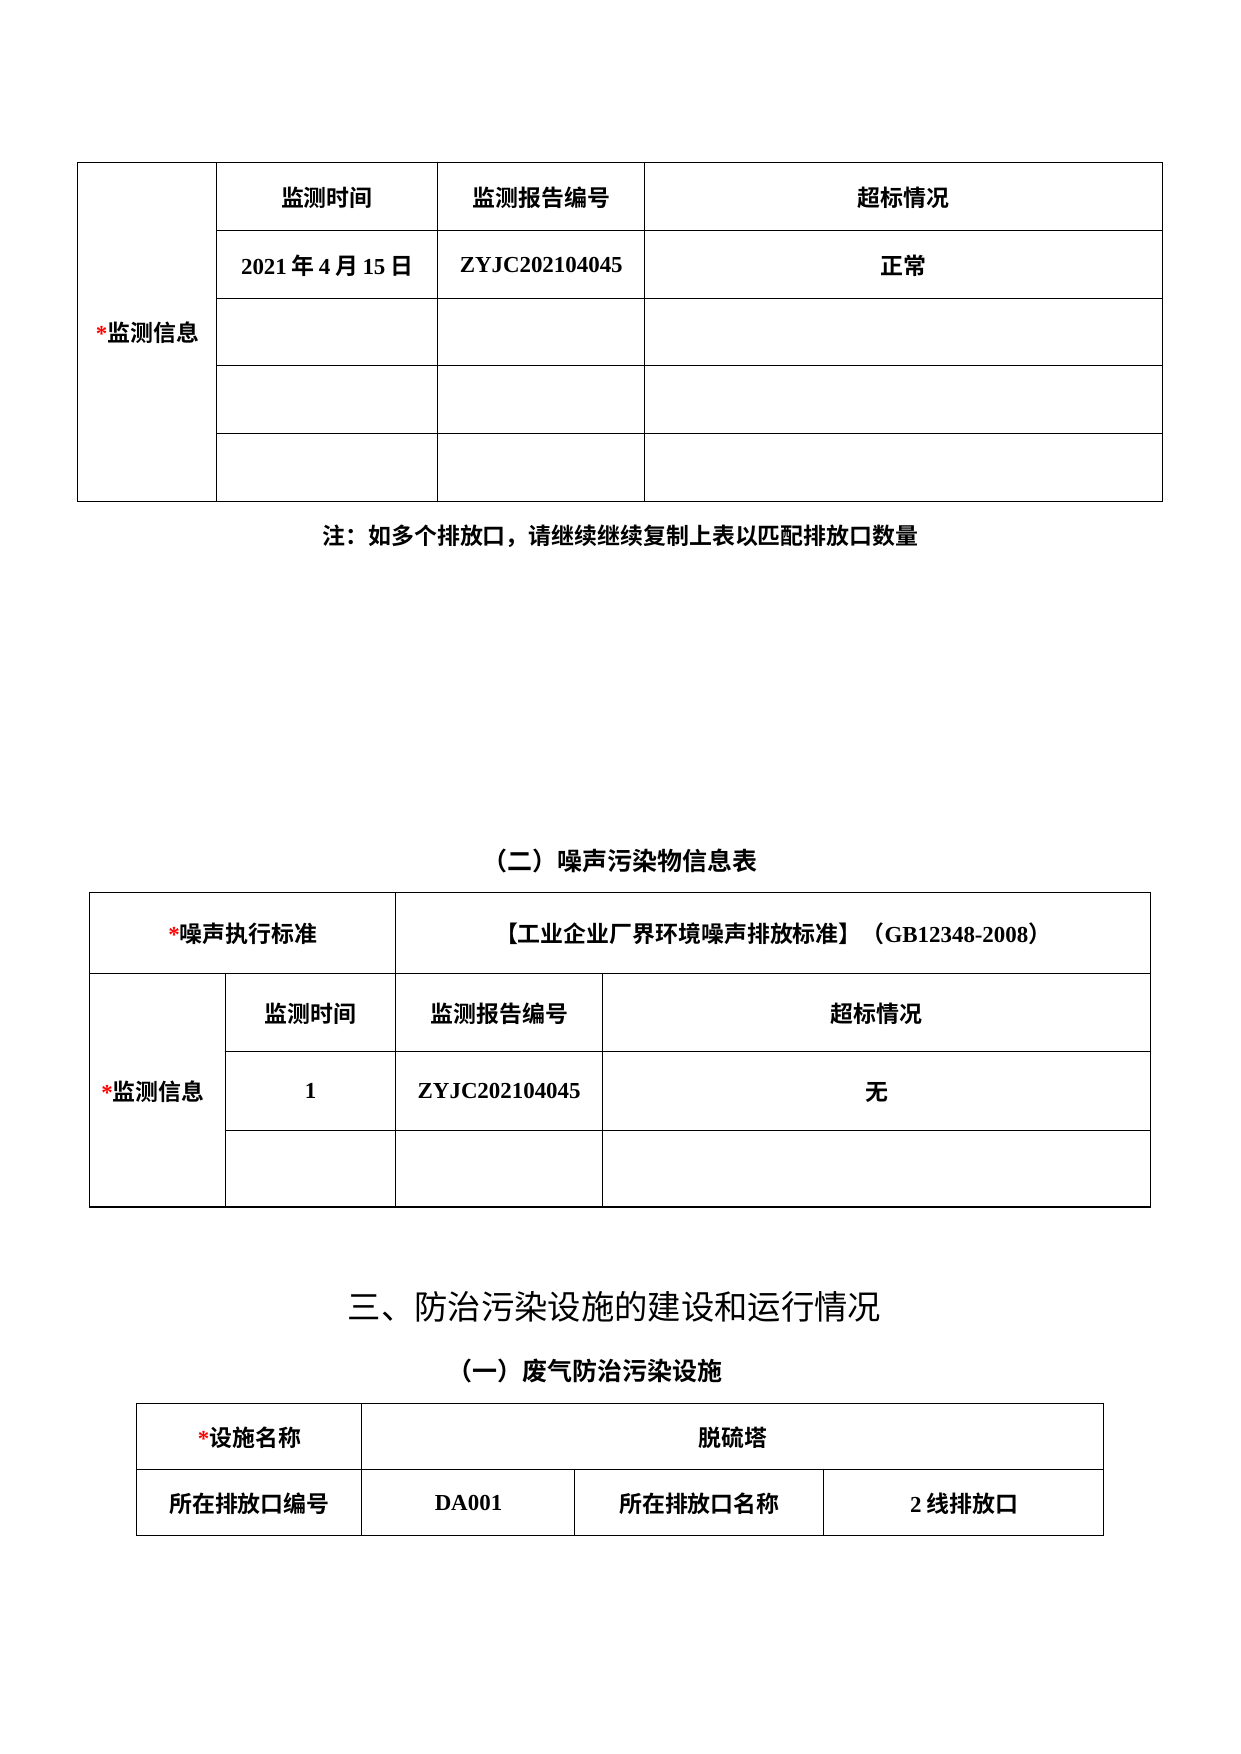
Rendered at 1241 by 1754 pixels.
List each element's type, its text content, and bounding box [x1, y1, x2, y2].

text 三、防治污染设施的建设和运行情况 [148, 1272, 1092, 1337]
table_cell [438, 299, 644, 365]
table_cell [645, 366, 1162, 433]
table_cell [603, 1131, 1150, 1206]
table_cell [217, 299, 437, 365]
table_cell [438, 366, 644, 433]
table_cell *监测信息 [78, 163, 216, 501]
table_cell 监测报告编号 [396, 974, 602, 1051]
table_cell [438, 434, 644, 501]
table_cell ZYJC202104045 [396, 1052, 602, 1130]
table_cell ZYJC202104045 [438, 231, 644, 298]
text （一）废气防治污染设施 [148, 1337, 1092, 1402]
table_cell DA001 [362, 1470, 574, 1534]
table_cell 监测时间 [217, 163, 437, 230]
table_cell 监测时间 [226, 974, 395, 1051]
table_header *噪声执行标准 [90, 893, 395, 973]
table_header 【工业企业厂界环境噪声排放标准】（GB12348-2008） [396, 893, 1150, 973]
table_cell [217, 366, 437, 433]
table_cell *监测信息 [90, 974, 225, 1206]
text （二）噪声污染物信息表 [148, 827, 1092, 892]
table_cell 2021年4月15日 [217, 231, 437, 298]
table_cell 无 [603, 1052, 1150, 1130]
table_cell [645, 299, 1162, 365]
table_cell [645, 434, 1162, 501]
table_cell [396, 1131, 602, 1206]
table_cell 所在排放口编号 [137, 1470, 361, 1534]
table_cell [217, 434, 437, 501]
table_header *设施名称 [137, 1404, 361, 1468]
table_cell 超标情况 [645, 163, 1162, 230]
table_cell 1 [226, 1052, 395, 1130]
table_cell [226, 1131, 395, 1206]
table_cell 所在排放口名称 [575, 1470, 823, 1534]
table_cell 正常 [645, 231, 1162, 298]
text 注：如多个排放口，请继续继续复制上表以匹配排放口数量 [148, 502, 1092, 567]
table_cell 超标情况 [603, 974, 1150, 1051]
table_cell 监测报告编号 [438, 163, 644, 230]
table_cell 2线排放口 [824, 1470, 1103, 1534]
table_header 脱硫塔 [362, 1404, 1103, 1468]
